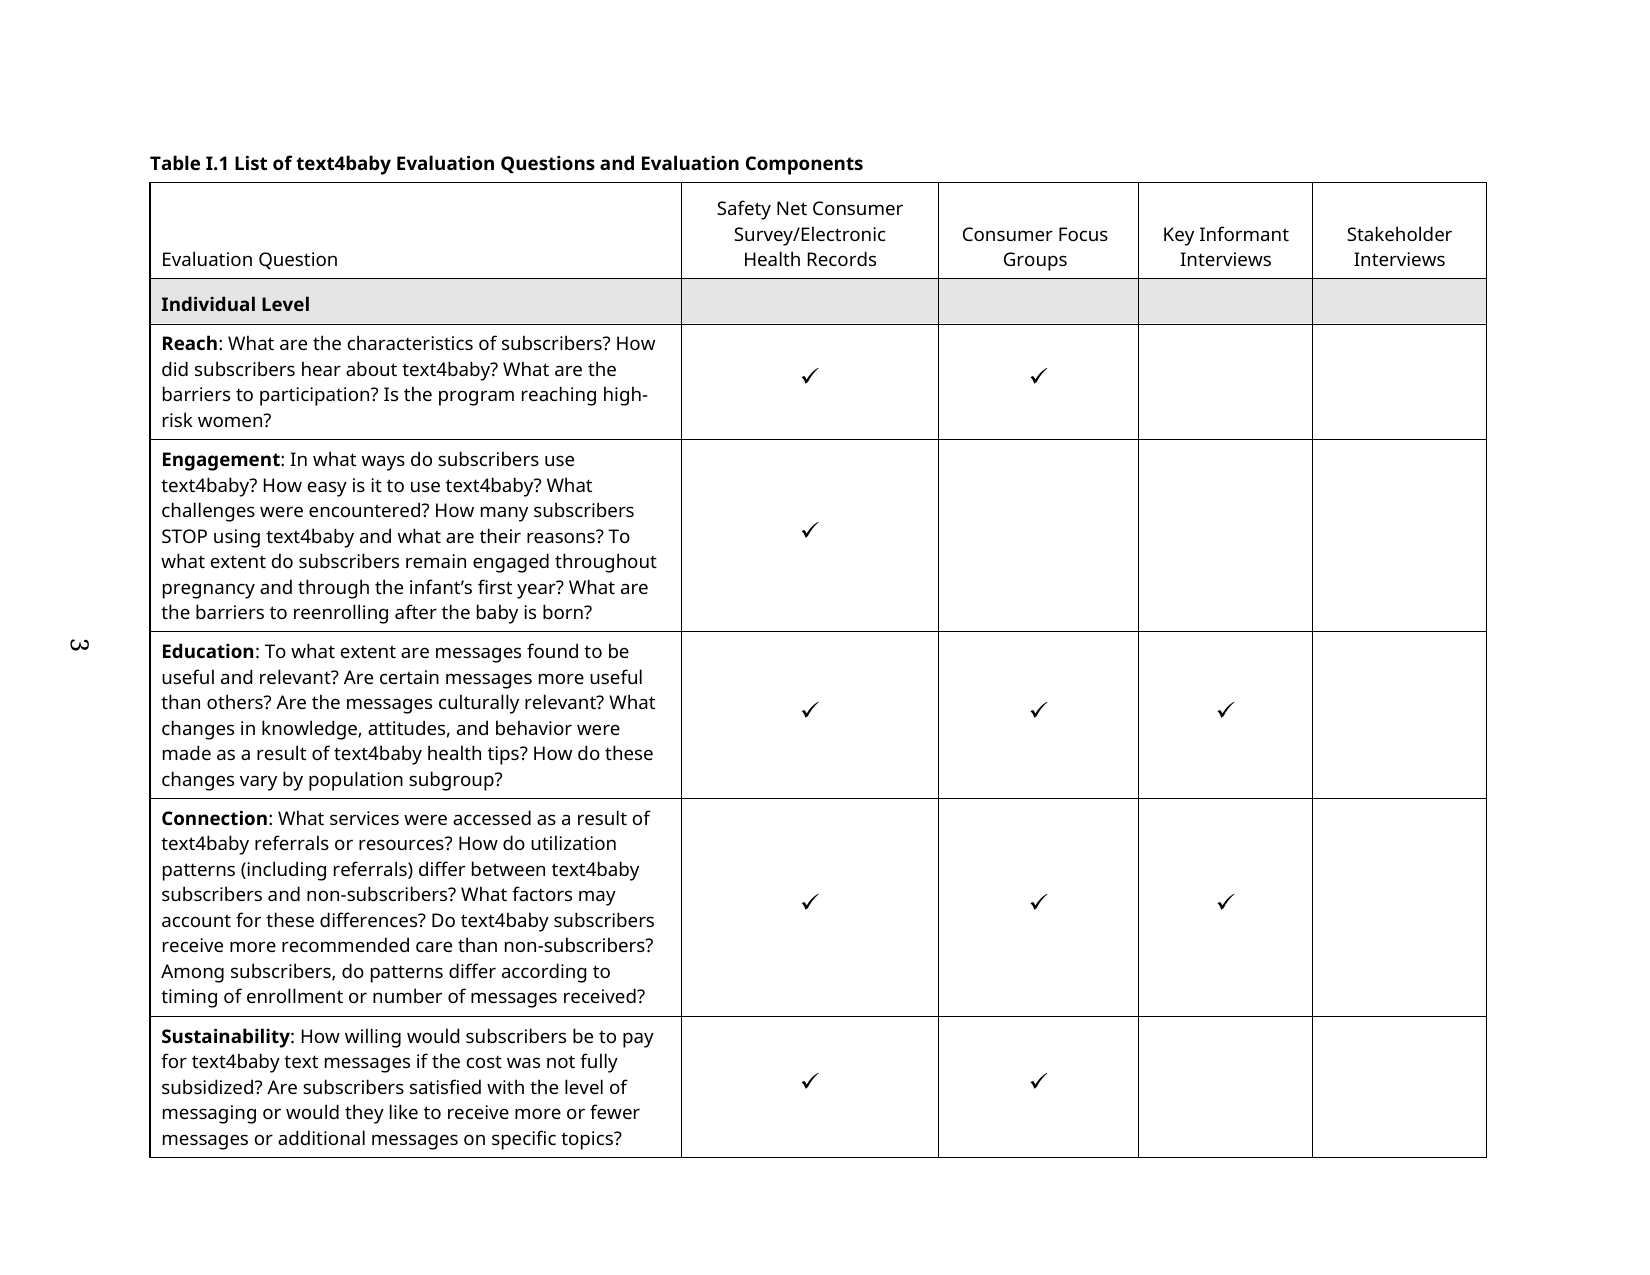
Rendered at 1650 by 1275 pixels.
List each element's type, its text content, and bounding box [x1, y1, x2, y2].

table_cell [682, 799, 938, 1016]
table_header Stakeholder Interviews [1313, 183, 1486, 278]
table_cell [1139, 325, 1312, 439]
table_cell [682, 1017, 938, 1157]
table_cell [1139, 799, 1312, 1016]
table_cell [939, 1017, 1138, 1157]
table_cell Sustainability: How willing would subscribers be to pay for text4baby text messages if the cost was not fully subsidized? Are subscribers satisfied with the level of messaging or would they like to receive more or fewer messages or additional messages on specific topics? [151, 1017, 681, 1157]
table_cell Engagement: In what ways do subscribers use text4baby? How easy is it to use text4baby? What challenges were encountered? How many subscribers STOP using text4baby and what are their reasons? To what extent do subscribers remain engaged throughout pregnancy and through the infant’s first year? What are the barriers to reenrolling after the baby is born? [151, 440, 681, 631]
table_cell [682, 632, 938, 798]
table_cell [682, 279, 938, 323]
table_cell [1313, 279, 1486, 323]
table_cell [1313, 325, 1486, 439]
table_cell [1313, 632, 1486, 798]
table_cell [1313, 799, 1486, 1016]
table_cell [939, 325, 1138, 439]
table_cell [682, 440, 938, 631]
table_cell Individual Level [151, 279, 681, 323]
table_header Consumer Focus Groups [939, 183, 1138, 278]
table_cell Education: To what extent are messages found to be useful and relevant? Are certain messages more useful than others? Are the messages culturally relevant? What changes in knowledge, attitudes, and behavior were made as a result of text4baby health tips? How do these changes vary by population subgroup? [151, 632, 681, 798]
table_header Evaluation Question [151, 183, 681, 278]
table_cell [1139, 1017, 1312, 1157]
table_cell [682, 325, 938, 439]
table_cell [939, 632, 1138, 798]
table_cell [939, 440, 1138, 631]
table_cell [1313, 440, 1486, 631]
table_cell [1139, 632, 1312, 798]
table_header Key Informant Interviews [1139, 183, 1312, 278]
text Table I.1 List of text4baby Evaluation Questions and Evaluation Components [150, 150, 1500, 176]
table_cell [1313, 1017, 1486, 1157]
table_header Safety Net Consumer Survey/Electronic Health Records [682, 183, 938, 278]
table_cell Connection: What services were accessed as a result of text4baby referrals or resources? How do utilization patterns (including referrals) differ between text4baby subscribers and non-subscribers? What factors may account for these differences? Do text4baby subscribers receive more recommended care than non-subscribers? Among subscribers, do patterns differ according to timing of enrollment or number of messages received? [151, 799, 681, 1016]
table_cell [939, 799, 1138, 1016]
table_cell Reach: What are the characteristics of subscribers? How did subscribers hear about text4baby? What are the barriers to participation? Is the program reaching high-risk women? [151, 325, 681, 439]
table_cell [1139, 440, 1312, 631]
table_cell [939, 279, 1138, 323]
table_cell [1139, 279, 1312, 323]
